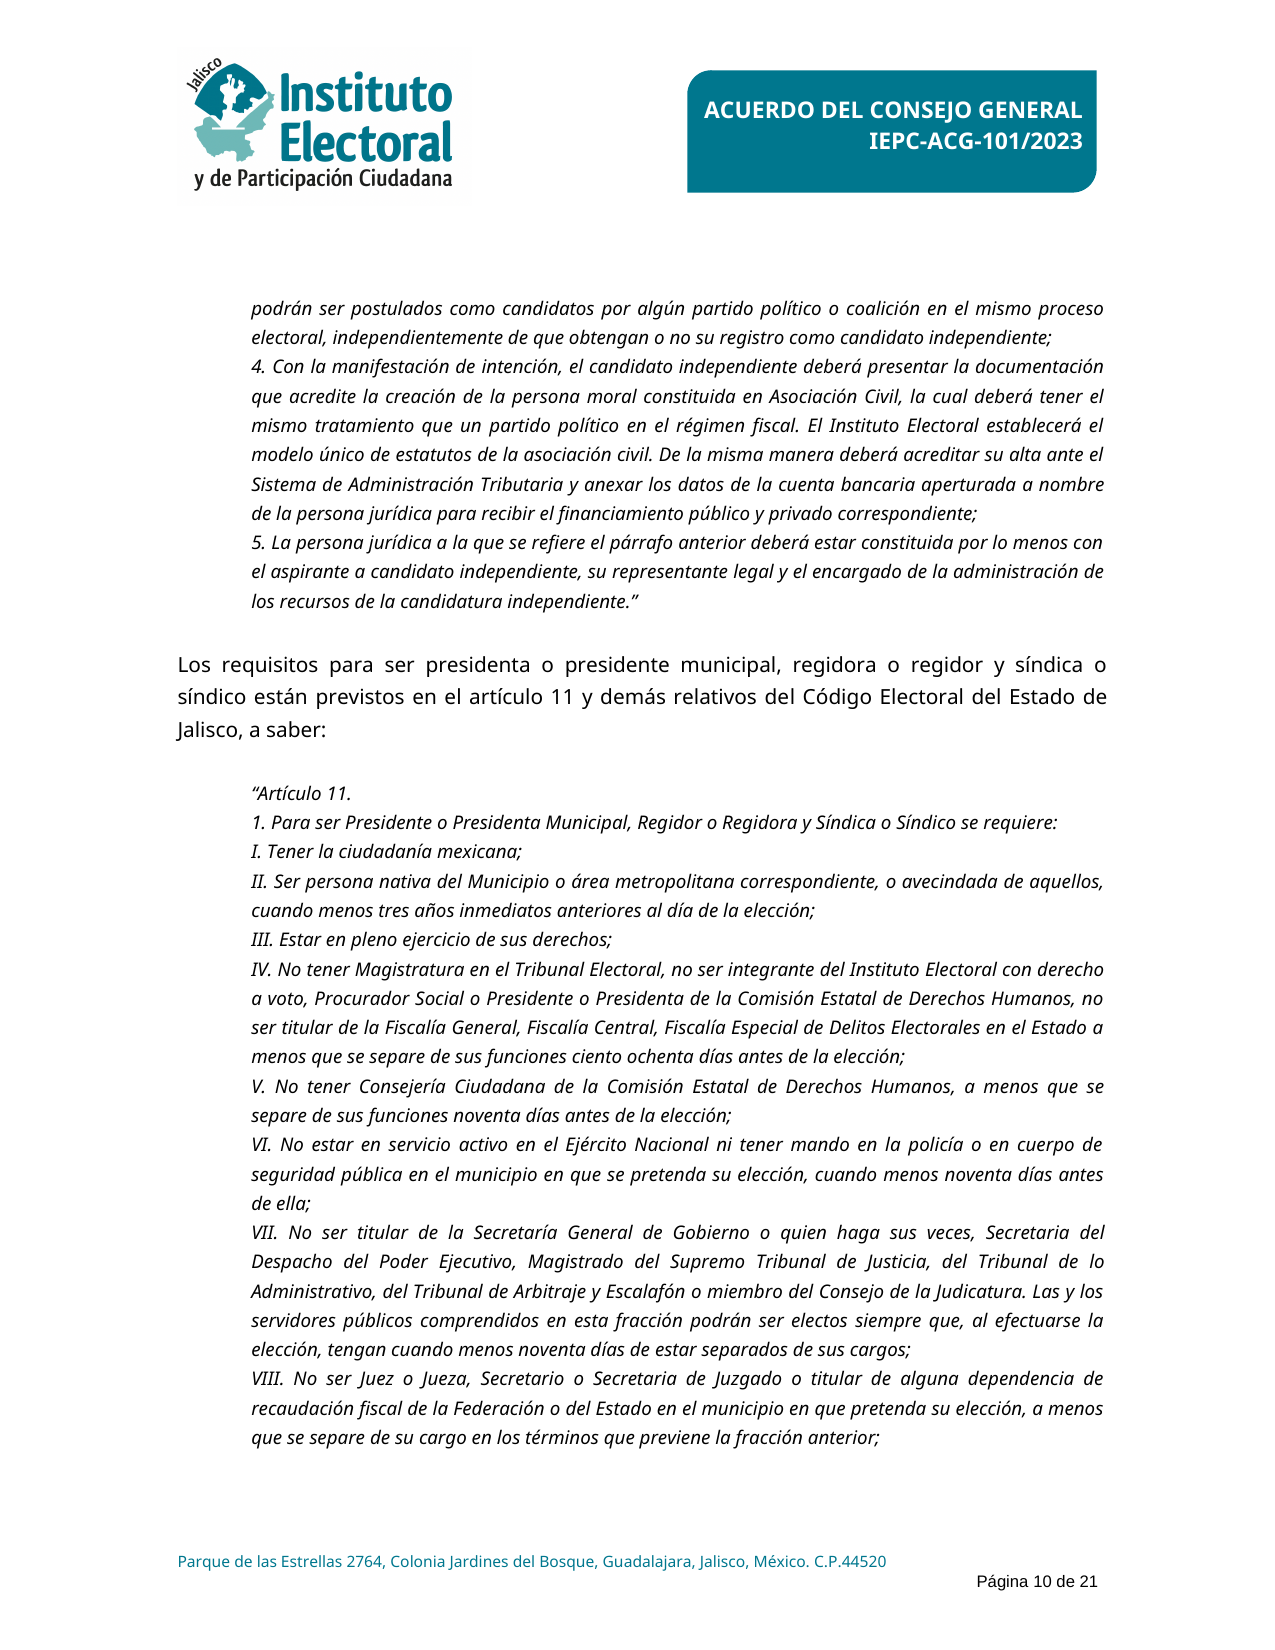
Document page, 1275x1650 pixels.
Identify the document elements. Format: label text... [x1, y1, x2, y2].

text IV. No tener Magistratura en el Tribunal Electoral, no ser integrante del Instituto Electoral con derecho a voto, Procurador Social o Presidente o Presidenta de la Comisión Estatal de Derechos Humanos, no ser titular de la Fiscalía General, Fiscalía Central, Fiscalía Especial de Delitos Electorales en el Estado a menos que se separe de sus funciones ciento ochenta días antes de la elección; [251, 956, 1107, 1069]
text II. Ser persona nativa del Municipio o área metropolitana correspondiente, o avecindada de aquellos, cuando menos tres años inmediatos anteriores al día de la elección; [251, 868, 1107, 923]
text 1. Para ser Presidente o Presidenta Municipal, Regidor o Regidora y Síndica o Síndico se requiere: [251, 809, 1107, 835]
text VII. No ser titular de la Secretaría General de Gobierno o quien haga sus veces, Secretaria del Despacho del Poder Ejecutivo, Magistrado del Supremo Tribunal de Justicia, del Tribunal de lo Administrativo, del Tribunal de Arbitraje y Escalafón o miembro del Consejo de la Judicatura. Las y los servidores públicos comprendidos en esta fracción podrán ser electos siempre que, al efectuarse la elección, tengan cuando menos noventa días de estar separados de sus cargos; [251, 1219, 1107, 1362]
text VI. No estar en servicio activo en el Ejército Nacional ni tener mando en la policía o en cuerpo de seguridad pública en el municipio en que se pretenda su elección, cuando menos noventa días antes de ella; [251, 1132, 1107, 1216]
text 5. La persona jurídica a la que se refiere el párrafo anterior deberá estar constituida por lo menos con el aspirante a candidato independiente, su representante legal y el encargado de la administración de los recursos de la candidatura independiente.” [251, 529, 1107, 613]
text Los requisitos para ser presidenta o presidente municipal, regidora o regidor y síndica o síndico están previstos en el artículo 11 y demás relativos del Código Electoral del Estado de Jalisco, a saber: [177, 650, 1107, 743]
text I. Tener la ciudadanía mexicana; [251, 839, 1107, 864]
text 4. Con la manifestación de intención, el candidato independiente deberá presentar la documentación que acredite la creación de la persona moral constituida en Asociación Civil, la cual deberá tener el mismo tratamiento que un partido político en el régimen fiscal. El Instituto Electoral establecerá el modelo único de estatutos de la asociación civil. De la misma manera deberá acreditar su alta ante el Sistema de Administración Tributaria y anexar los datos de la cuenta bancaria aperturada a nombre de la persona jurídica para recibir el financiamiento público y privado correspondiente; [251, 354, 1107, 526]
text V. No tener Consejería Ciudadana de la Comisión Estatal de Derechos Humanos, a menos que se separe de sus funciones noventa días antes de la elección; [251, 1073, 1107, 1128]
picture [177, 47, 473, 206]
text VIII. No ser Juez o Jueza, Secretario o Secretaria de Juzgado o titular de alguna dependencia de recaudación fiscal de la Federación o del Estado en el municipio en que pretenda su elección, a menos que se separe de su cargo en los términos que previene la fracción anterior; [251, 1366, 1107, 1450]
text “Artículo 11. [251, 780, 1107, 806]
text III. Estar en pleno ejercicio de sus derechos; [251, 927, 1107, 952]
